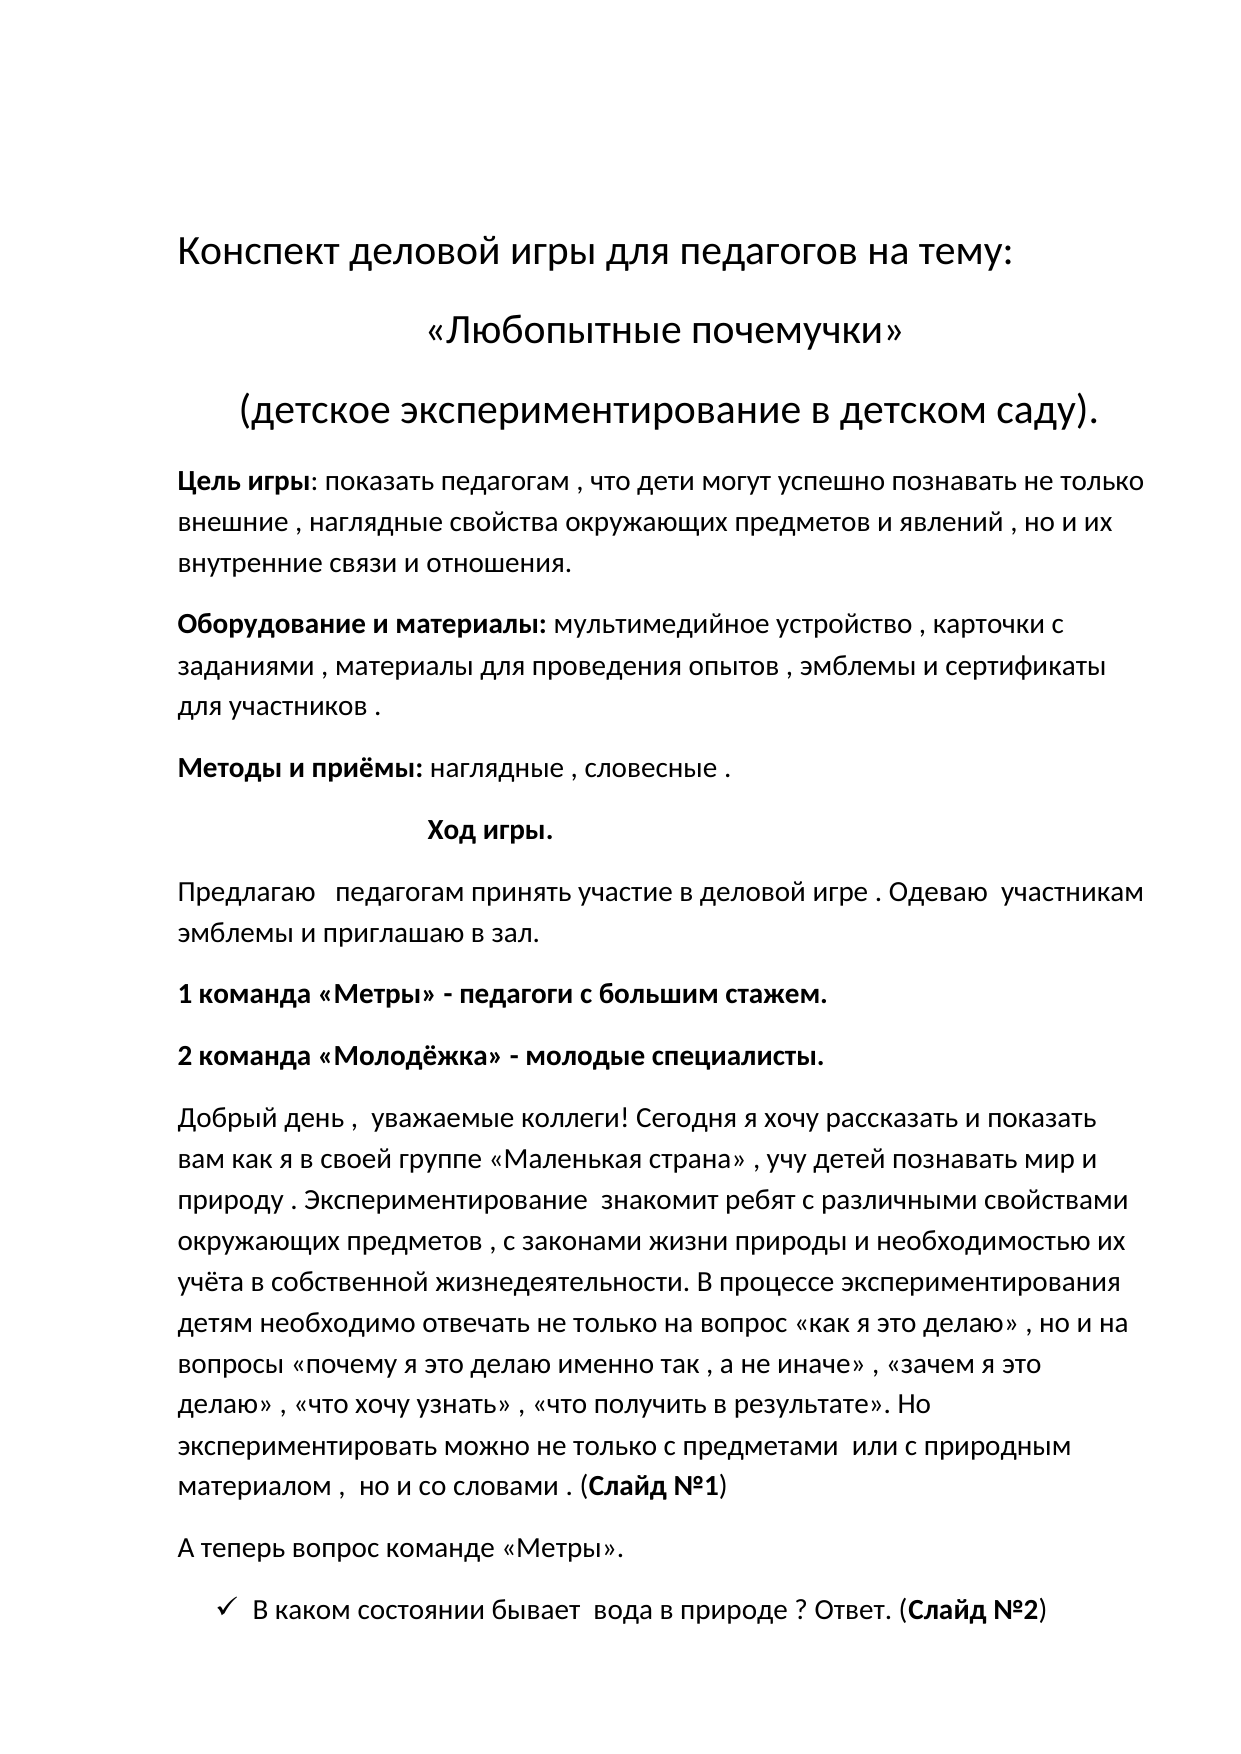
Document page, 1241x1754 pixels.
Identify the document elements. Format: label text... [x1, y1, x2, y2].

list В каком состоянии бывает вода в природе ? Ответ. (Слайд №2) [215, 1591, 1152, 1627]
text (детское экспериментирование в детском саду). [177, 383, 1152, 433]
text 1 команда «Метры» - педагоги с большим стажем. [177, 976, 1152, 1011]
text Методы и приёмы: наглядные , словесные . [177, 749, 1152, 785]
text Конспект деловой игры для педагогов на тему: [177, 224, 1152, 275]
text 2 команда «Молодёжка» - молодые специалисты. [177, 1037, 1152, 1073]
text Ход игры. [177, 811, 1152, 847]
text Цель игры: показать педагогам , что дети могут успешно познавать не только внешние , наглядные свойства окружающих предметов и явлений , но и их внутренние связи и отношения. [177, 462, 1152, 579]
text «Любопытные почемучки» [177, 303, 1152, 354]
text Предлагаю педагогам принять участие в деловой игре . Одеваю участникам эмблемы и приглашаю в зал. [177, 873, 1152, 949]
text А теперь вопрос команде «Метры». [177, 1529, 1152, 1565]
text Оборудование и материалы: мультимедийное устройство , карточки с заданиями , материалы для проведения опытов , эмблемы и сертификаты для участников . [177, 606, 1152, 723]
text Добрый день , уважаемые коллеги! Сегодня я хочу рассказать и показать вам как я в своей группе «Маленькая страна» , учу детей познавать мир и природу . Экспериментирование знакомит ребят с различными свойствами окружающих предметов , с законами жизни природы и необходимостью их учёта в собственной жизнедеятельности. В процессе экспериментирования детям необходимо отвечать не только на вопрос «как я это делаю» , но и на вопросы «почему я это делаю именно так , а не иначе» , «зачем я это делаю» , «что хочу узнать» , «что получить в результате». Но экспериментировать можно не только с предметами или с природным материалом , но и со словами . (Слайд №1) [177, 1099, 1152, 1503]
